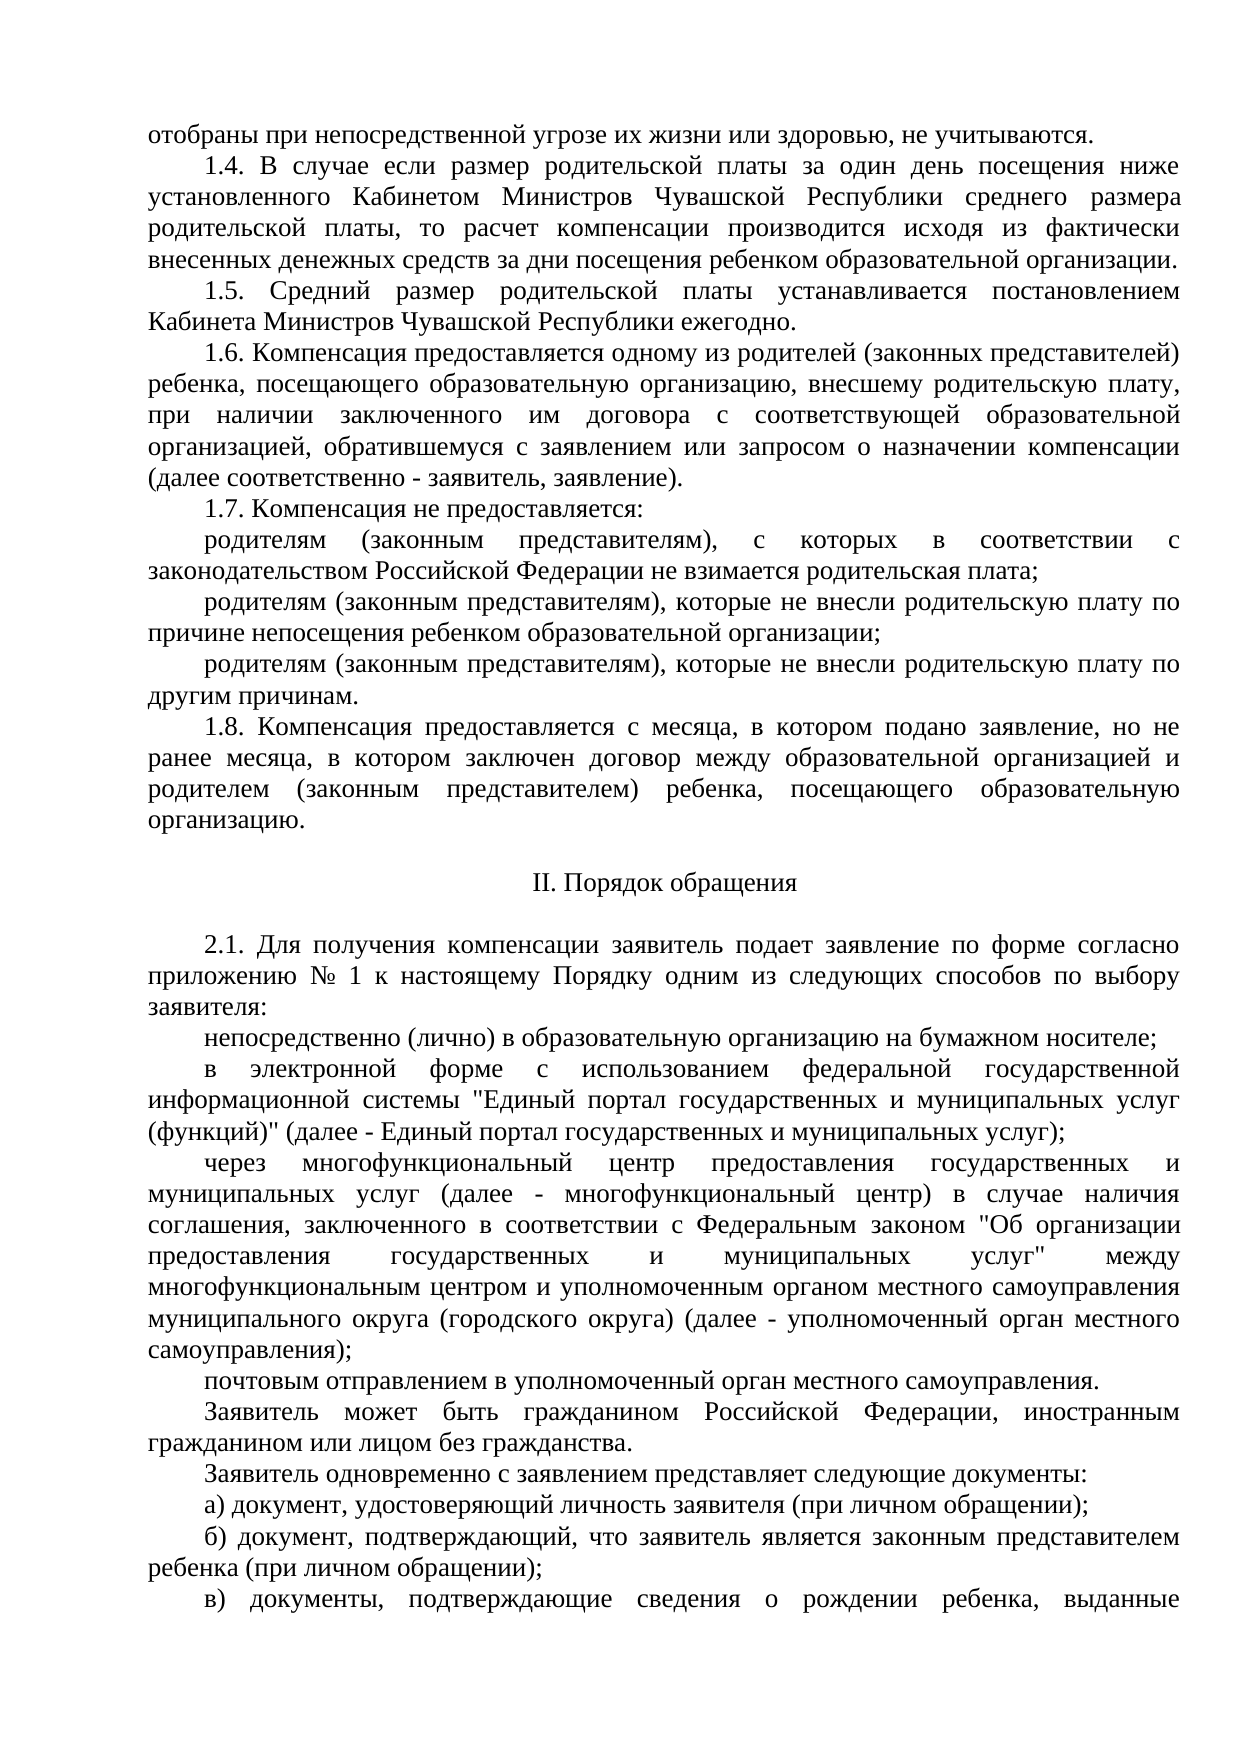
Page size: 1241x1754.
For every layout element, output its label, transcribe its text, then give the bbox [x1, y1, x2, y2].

text Заявитель одновременно с заявлением представляет следующие документы: [148, 1457, 1181, 1488]
text родителям (законным представителям), которые не внесли родительскую плату по другим причинам. [148, 648, 1181, 710]
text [148, 1582, 1181, 1613]
text II. Порядок обращения [148, 866, 1181, 897]
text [148, 118, 1181, 149]
text 1.6. Компенсация предоставляется одному из родителей (законных представителей) ребенка, посещающего образовательную организацию, внесшему родительскую плату, при наличии заключенного им договора с соответствующей образовательной организацией, обратившемуся с заявлением или запросом о назначении компенсации (далее соответственно - заявитель, заявление). [148, 336, 1181, 492]
text 1.7. Компенсация не предоставляется: [148, 492, 1181, 523]
text а) документ, удостоверяющий личность заявителя (при личном обращении); [148, 1488, 1181, 1520]
text 1.4. В случае если размер родительской платы за один день посещения ниже установленного Кабинетом Министров Чувашской Республики среднего размера родительской платы, то расчет компенсации производится исходя из фактически внесенных денежных средств за дни посещения ребенком образовательной организации. [148, 149, 1181, 274]
text в электронной форме с использованием федеральной государственной информационной системы "Единый портал государственных и муниципальных услуг (функций)" (далее - Единый портал государственных и муниципальных услуг); [148, 1052, 1181, 1146]
text родителям (законным представителям), с которых в соответствии с законодательством Российской Федерации не взимается родительская плата; [148, 523, 1181, 585]
text непосредственно (лично) в образовательную организацию на бумажном носителе; [148, 1021, 1181, 1052]
text 2.1. Для получения компенсации заявитель подает заявление по форме согласно приложению № 1 к настоящему Порядку одним из следующих способов по выбору заявителя: [148, 928, 1181, 1021]
text 1.5. Средний размер родительской платы устанавливается постановлением Кабинета Министров Чувашской Республики ежегодно. [148, 274, 1181, 336]
text родителям (законным представителям), которые не внесли родительскую плату по причине непосещения ребенком образовательной организации; [148, 585, 1181, 648]
text б) документ, подтверждающий, что заявитель является законным представителем ребенка (при личном обращении); [148, 1520, 1181, 1582]
text Заявитель может быть гражданином Российской Федерации, иностранным гражданином или лицом без гражданства. [148, 1395, 1181, 1457]
text почтовым отправлением в уполномоченный орган местного самоуправления. [148, 1364, 1181, 1395]
text 1.8. Компенсация предоставляется с месяца, в котором подано заявление, но не ранее месяца, в котором заключен договор между образовательной организацией и родителем (законным представителем) ребенка, посещающего образовательную организацию. [148, 710, 1181, 834]
text через многофункциональный центр предоставления государственных и муниципальных услуг (далее - многофункциональный центр) в случае наличия соглашения, заключенного в соответствии с Федеральным законом "Об организации предоставления государственных и муниципальных услуг" между многофункциональным центром и уполномоченным органом местного самоуправления муниципального округа (городского округа) (далее - уполномоченный орган местного самоуправления); [148, 1146, 1181, 1364]
